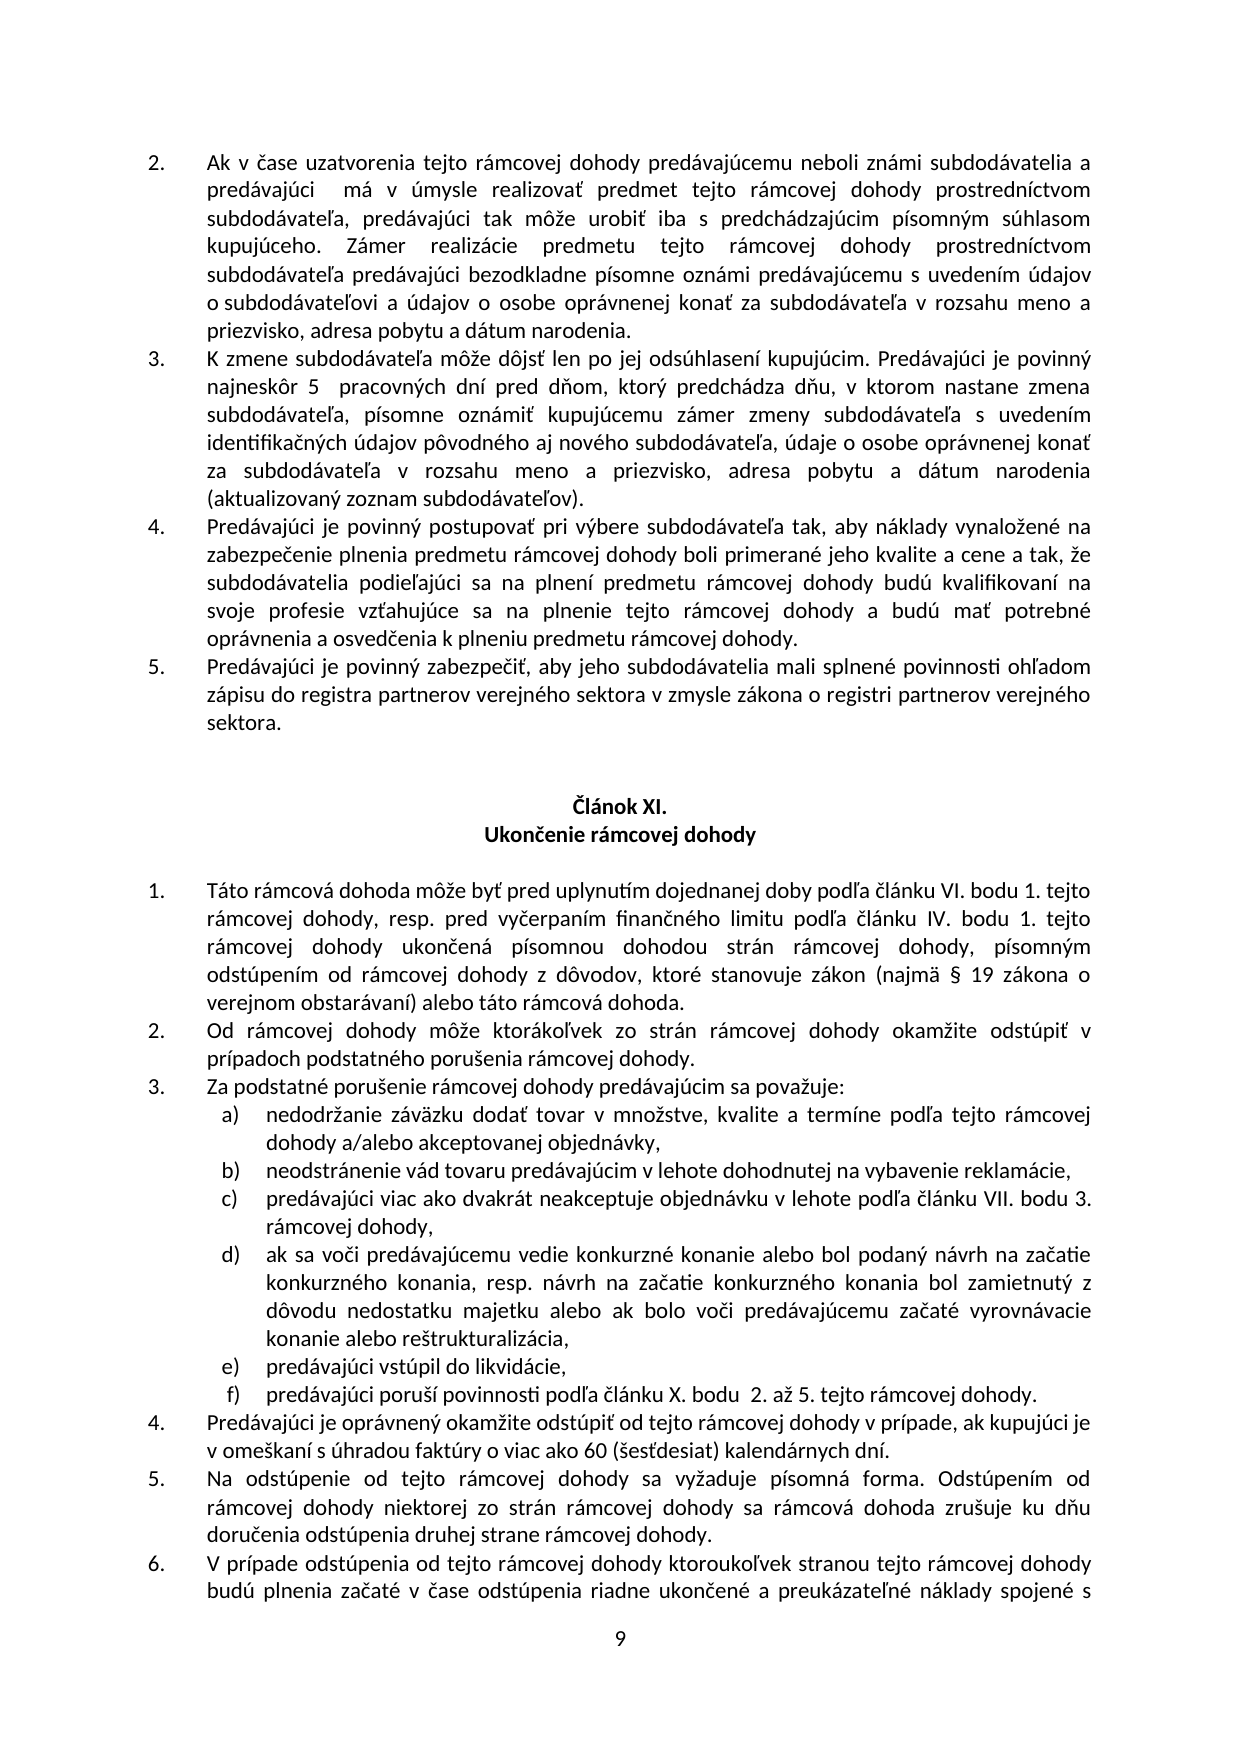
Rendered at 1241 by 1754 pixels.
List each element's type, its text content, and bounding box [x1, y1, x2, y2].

text 3. Za podstatné porušenie rámcovej dohody predávajúcim sa považuje: [148, 1072, 1093, 1100]
text 5. Predávajúci je povinný zabezpečiť, aby jeho subdodávatelia mali splnené povinnosti ohľadom zápisu do registra partnerov verejného sektora v zmysle zákona o registri partnerov verejného sektora. [148, 652, 1093, 736]
text 1. Táto rámcová dohoda môže byť pred uplynutím dojednanej doby podľa článku VI. bodu 1. tejto rámcovej dohody, resp. pred vyčerpaním finančného limitu podľa článku IV. bodu 1. tejto rámcovej dohody ukončená písomnou dohodou strán rámcovej dohody, písomným odstúpením od rámcovej dohody z dôvodov, ktoré stanovuje zákon (najmä § 19 zákona o verejnom obstarávaní) alebo táto rámcová dohoda. [148, 876, 1093, 1016]
text 2. Od rámcovej dohody môže ktorákoľvek zo strán rámcovej dohody okamžite odstúpiť v prípadoch podstatného porušenia rámcovej dohody. [148, 1016, 1093, 1072]
text Článok XI. [148, 792, 1093, 820]
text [148, 1549, 1093, 1605]
text 3. K zmene subdodávateľa môže dôjsť len po jej odsúhlasení kupujúcim. Predávajúci je povinný najneskôr 5 pracovných dní pred dňom, ktorý predchádza dňu, v ktorom nastane zmena subdodávateľa, písomne oznámiť kupujúcemu zámer zmeny subdodávateľa s uvedením identifikačných údajov pôvodného aj nového subdodávateľa, údaje o osobe oprávnenej konať za subdodávateľa v rozsahu meno a priezvisko, adresa pobytu a dátum narodenia (aktualizovaný zoznam subdodávateľov). [148, 344, 1093, 512]
text Ukončenie rámcovej dohody [148, 820, 1093, 848]
text d) ak sa voči predávajúcemu vedie konkurzné konanie alebo bol podaný návrh na začatie konkurzného konania, resp. návrh na začatie konkurzného konania bol zamietnutý z dôvodu nedostatku majetku alebo ak bolo voči predávajúcemu začaté vyrovnávacie konanie alebo reštrukturalizácia, [221, 1240, 1093, 1352]
text f) predávajúci poruší povinnosti podľa článku X. bodu 2. až 5. tejto rámcovej dohody. [221, 1381, 1093, 1408]
text b) neodstránenie vád tovaru predávajúcim v lehote dohodnutej na vybavenie reklamácie, [221, 1156, 1093, 1184]
text 4. Predávajúci je oprávnený okamžite odstúpiť od tejto rámcovej dohody v prípade, ak kupujúci je v omeškaní s úhradou faktúry o viac ako 60 (šesťdesiat) kalendárnych dní. [148, 1408, 1093, 1464]
text 5. Na odstúpenie od tejto rámcovej dohody sa vyžaduje písomná forma. Odstúpením od rámcovej dohody niektorej zo strán rámcovej dohody sa rámcová dohoda zrušuje ku dňu doručenia odstúpenia druhej strane rámcovej dohody. [148, 1464, 1093, 1549]
text 4. Predávajúci je povinný postupovať pri výbere subdodávateľa tak, aby náklady vynaložené na zabezpečenie plnenia predmetu rámcovej dohody boli primerané jeho kvalite a cene a tak, že subdodávatelia podieľajúci sa na plnení predmetu rámcovej dohody budú kvalifikovaní na svoje profesie vzťahujúce sa na plnenie tejto rámcovej dohody a budú mať potrebné oprávnenia a osvedčenia k plneniu predmetu rámcovej dohody. [148, 512, 1093, 652]
text a) nedodržanie záväzku dodať tovar v množstve, kvalite a termíne podľa tejto rámcovej dohody a/alebo akceptovanej objednávky, [221, 1100, 1093, 1156]
text c) predávajúci viac ako dvakrát neakceptuje objednávku v lehote podľa článku VII. bodu 3. rámcovej dohody, [221, 1184, 1093, 1240]
text e) predávajúci vstúpil do likvidácie, [221, 1352, 1093, 1381]
text 2. Ak v čase uzatvorenia tejto rámcovej dohody predávajúcemu neboli známi subdodávatelia a predávajúci má v úmysle realizovať predmet tejto rámcovej dohody prostredníctvom subdodávateľa, predávajúci tak môže urobiť iba s predchádzajúcim písomným súhlasom kupujúceho. Zámer realizácie predmetu tejto rámcovej dohody prostredníctvom subdodávateľa predávajúci bezodkladne písomne oznámi predávajúcemu s uvedením údajov o subdodávateľovi a údajov o osobe oprávnenej konať za subdodávateľa v rozsahu meno a priezvisko, adresa pobytu a dátum narodenia. [148, 148, 1093, 344]
